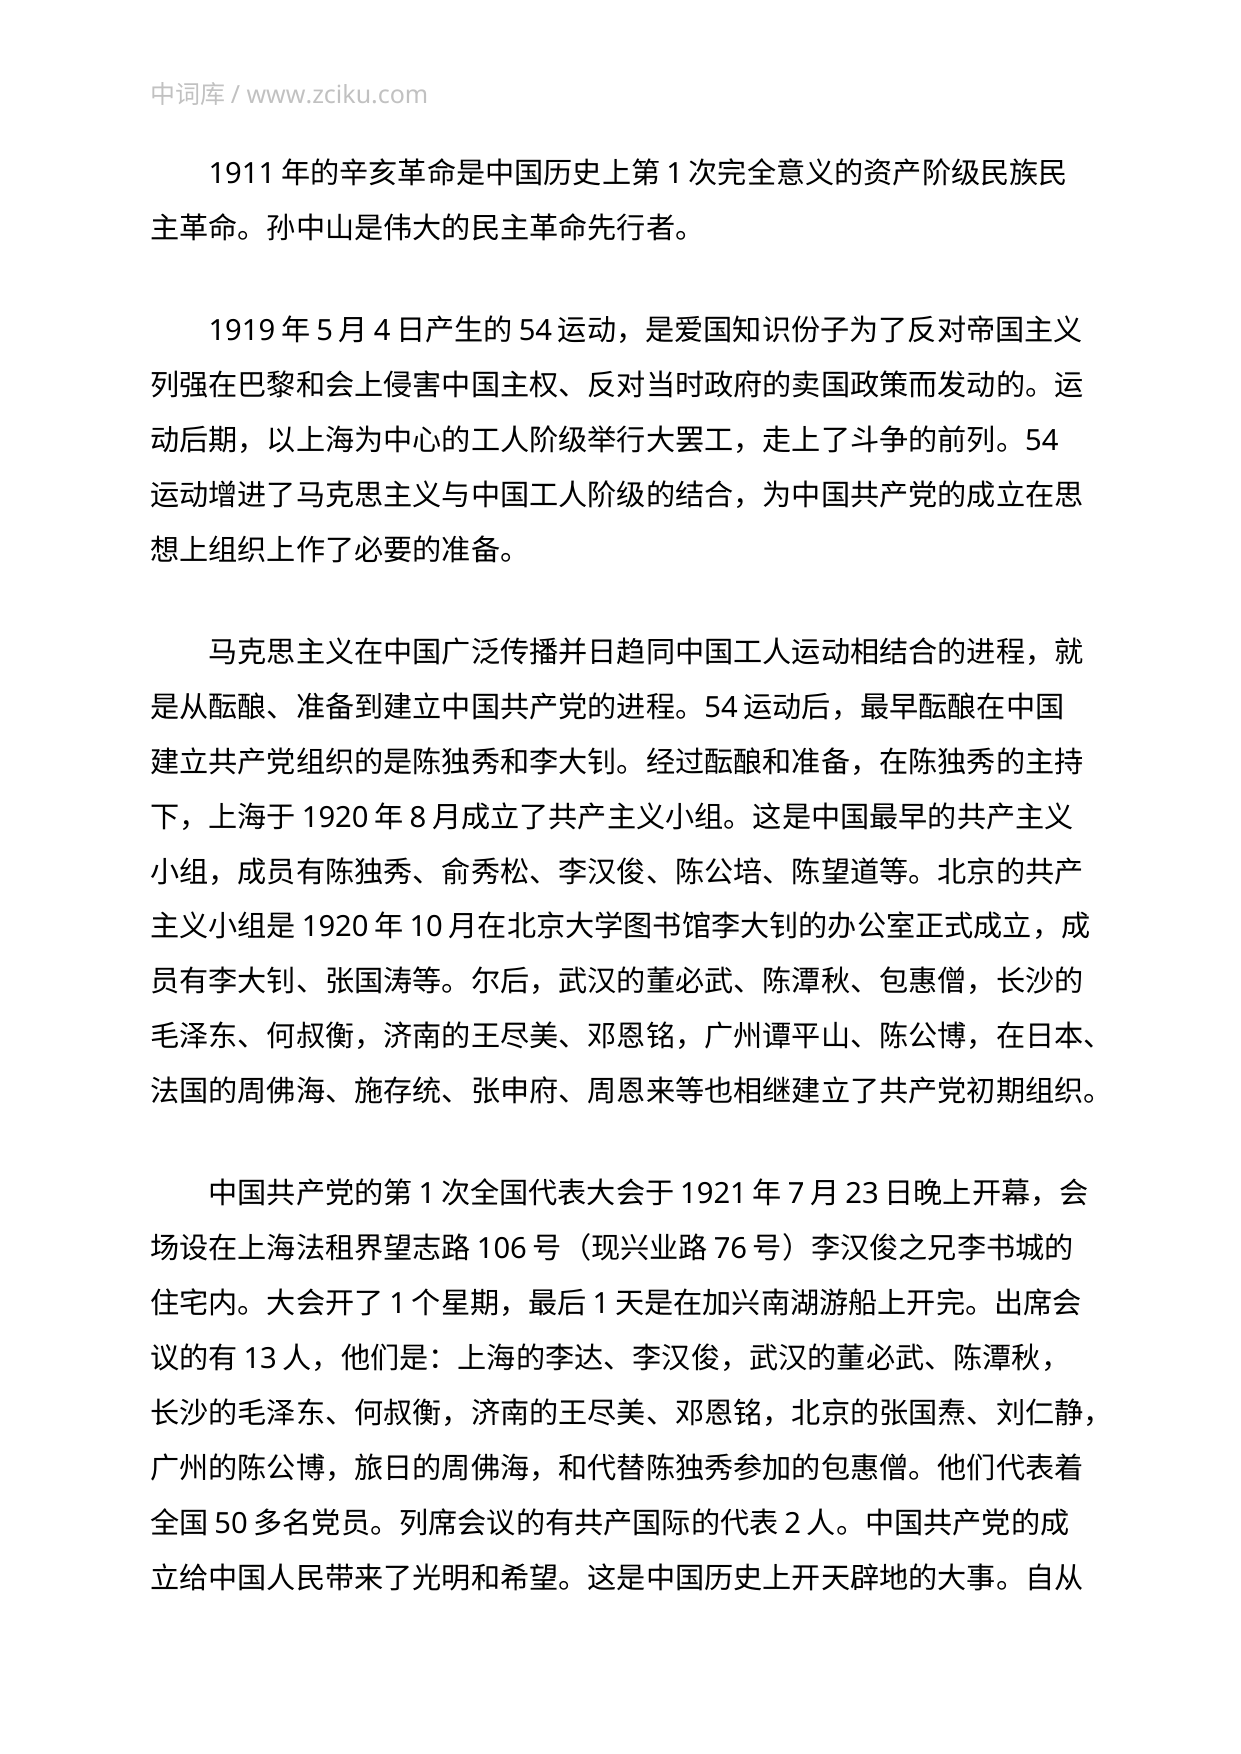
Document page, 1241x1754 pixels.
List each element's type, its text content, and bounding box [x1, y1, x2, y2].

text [150, 1169, 1090, 1597]
text 1919年5月4日产生的54运动，是爱国知识份子为了反对帝国主义列强在巴黎和会上侵害中国主权、反对当时政府的卖国政策而发动的。运动后期，以上海为中心的工人阶级举行大罢工，走上了斗争的前列。54运动增进了马克思主义与中国工人阶级的结合，为中国共产党的成立在思想上组织上作了必要的准备。 [150, 307, 1090, 569]
text 1911年的辛亥革命是中国历史上第1次完全意义的资产阶级民族民主革命。孙中山是伟大的民主革命先行者。 [150, 150, 1090, 247]
text 马克思主义在中国广泛传播并日趋同中国工人运动相结合的进程，就是从酝酿、准备到建立中国共产党的进程。54运动后，最早酝酿在中国建立共产党组织的是陈独秀和李大钊。经过酝酿和准备，在陈独秀的主持下，上海于1920年8月成立了共产主义小组。这是中国最早的共产主义小组，成员有陈独秀、俞秀松、李汉俊、陈公培、陈望道等。北京的共产主义小组是1920年10月在北京大学图书馆李大钊的办公室正式成立，成员有李大钊、张国涛等。尔后，武汉的董必武、陈潭秋、包惠僧，长沙的毛泽东、何叔衡，济南的王尽美、邓恩铭，广州谭平山、陈公博，在日本、法国的周佛海、施存统、张申府、周恩来等也相继建立了共产党初期组织。 [150, 628, 1090, 1110]
